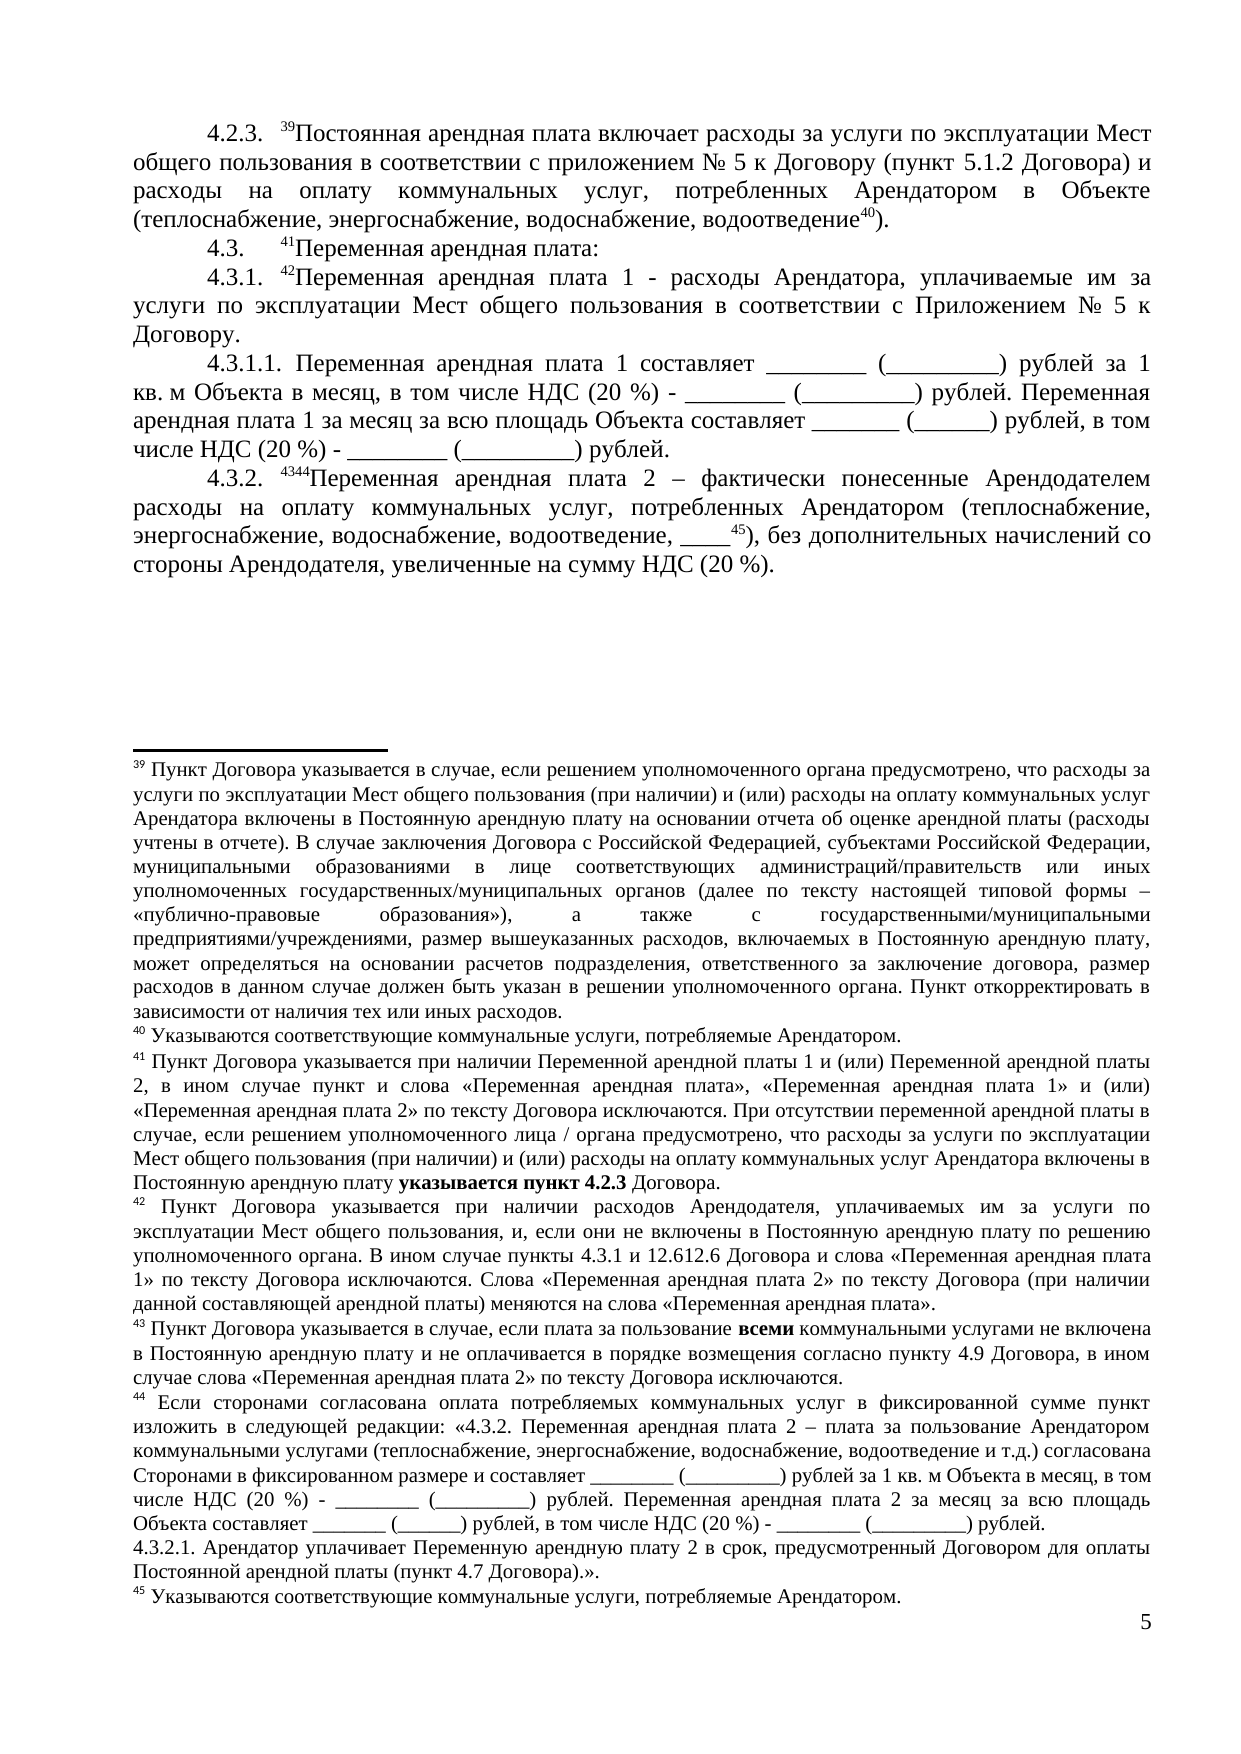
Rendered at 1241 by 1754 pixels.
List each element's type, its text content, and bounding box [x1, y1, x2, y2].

list Переменная арендная плата 1 - расходы Арендатора, уплачиваемые им за услуги по эксплуатации Мест общего пользования в соответствии с Приложением № 5 к Договору. [133, 262, 1152, 348]
list Переменная арендная плата 2 – фактически понесенные Арендодателем расходы на оплату коммунальных услуг, потребленных Арендатором (теплоснабжение, энергоснабжение, водоснабжение, водоотведение, ____), без дополнительных начислений со стороны Арендодателя, увеличенные на сумму НДС (20 %). [133, 463, 1152, 578]
list Постоянная арендная плата включает расходы за услуги по эксплуатации Мест общего пользования в соответствии с приложением № 5 к Договору (пункт 5.1.2 Договора) и расходы на оплату коммунальных услуг, потребленных Арендатором в Объекте (теплоснабжение, энергоснабжение, водоснабжение, водоотведение). [133, 118, 1152, 233]
list Переменная арендная плата 1 составляет ________ (_________) рублей за 1 кв. м Объекта в месяц, в том числе НДС (20 %) - ________ (_________) рублей. Переменная арендная плата 1 за месяц за всю площадь Объекта составляет _______ (______) рублей, в том числе НДС (20 %) - ________ (_________) рублей. [133, 348, 1152, 463]
list Переменная арендная плата: [133, 233, 1152, 262]
